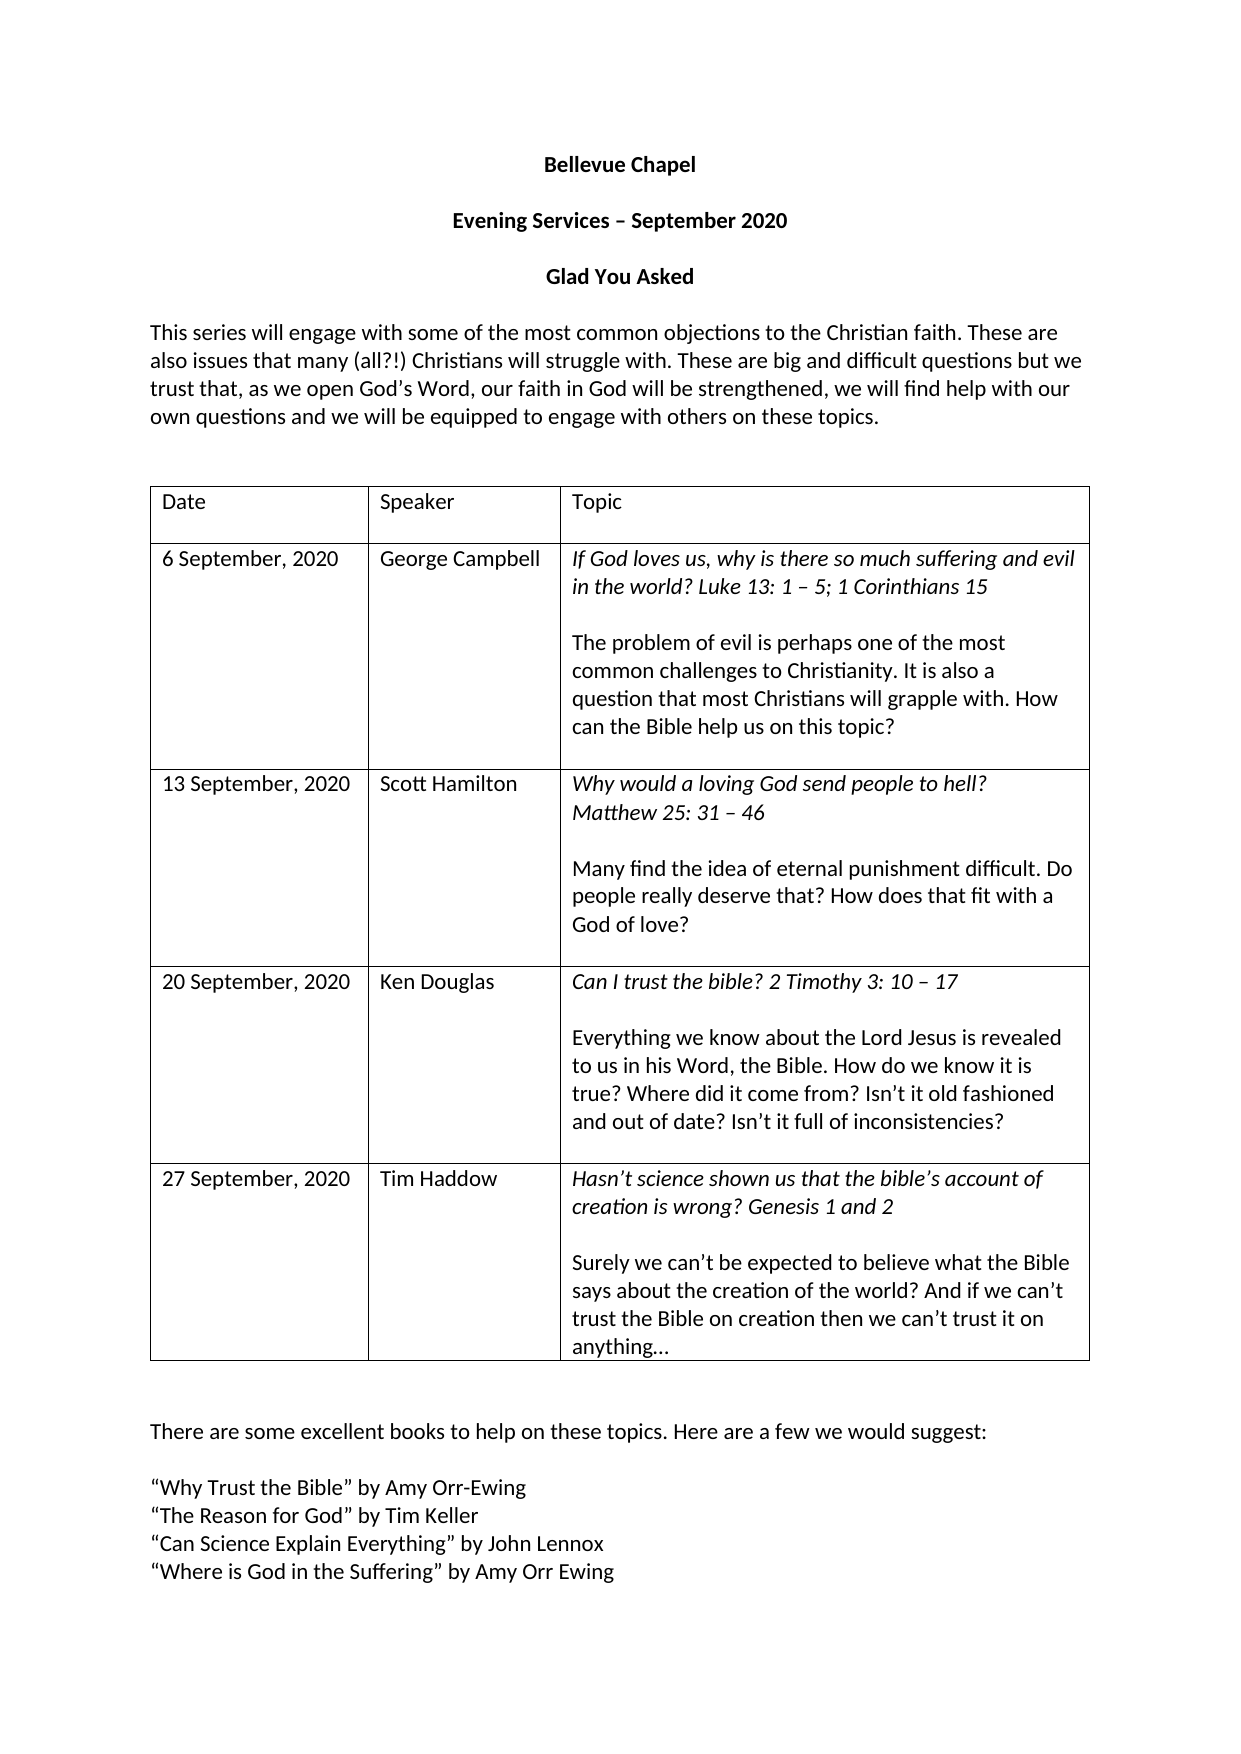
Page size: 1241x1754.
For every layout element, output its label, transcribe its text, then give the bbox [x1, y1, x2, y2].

table_cell 20 September, 2020 [151, 967, 368, 1163]
table_cell Tim Haddow [369, 1164, 560, 1360]
table_cell If God loves us, why is there so much suffering and evil in the world? Luke 13: 1 – 5; 1 Corinthians 15 The problem of evil is perhaps one of the most common challenges to Christianity. It is also a question that most Christians will grapple with. How can the Bible help us on this topic? [561, 544, 1089, 768]
text There are some excellent books to help on these topics. Here are a few we would suggest: [150, 1417, 1090, 1445]
table_cell Scott Hamilton [369, 770, 560, 966]
table_header Date [151, 487, 368, 543]
table_header Speaker [369, 487, 560, 543]
text “Where is God in the Suffering” by Amy Orr Ewing [150, 1557, 1090, 1585]
text “Can Science Explain Everything” by John Lennox [150, 1529, 1090, 1557]
text Evening Services – September 2020 [150, 206, 1090, 234]
table_cell 27 September, 2020 [151, 1164, 368, 1360]
table_cell Hasn’t science shown us that the bible’s account of creation is wrong? Genesis 1 and 2 Surely we can’t be expected to believe what the Bible says about the creation of the world? And if we can’t trust the Bible on creation then we can’t trust it on anything… [561, 1164, 1089, 1360]
text “The Reason for God” by Tim Keller [150, 1501, 1090, 1529]
table_cell George Campbell [369, 544, 560, 768]
table_cell Why would a loving God send people to hell? Matthew 25: 31 – 46 Many find the idea of eternal punishment difficult. Do people really deserve that? How does that fit with a God of love? [561, 770, 1089, 966]
text This series will engage with some of the most common objections to the Christian faith. These are also issues that many (all?!) Christians will struggle with. These are big and difficult questions but we trust that, as we open God’s Word, our faith in God will be strengthened, we will find help with our own questions and we will be equipped to engage with others on these topics. [150, 318, 1090, 430]
text Bellevue Chapel [150, 150, 1090, 178]
table_cell 6 September, 2020 [151, 544, 368, 768]
table_cell 13 September, 2020 [151, 770, 368, 966]
text Glad You Asked [150, 262, 1090, 290]
table_header Topic [561, 487, 1089, 543]
text “Why Trust the Bible” by Amy Orr-Ewing [150, 1473, 1090, 1501]
table_cell Can I trust the bible? 2 Timothy 3: 10 – 17 Everything we know about the Lord Jesus is revealed to us in his Word, the Bible. How do we know it is true? Where did it come from? Isn’t it old fashioned and out of date? Isn’t it full of inconsistencies? [561, 967, 1089, 1163]
table_cell Ken Douglas [369, 967, 560, 1163]
